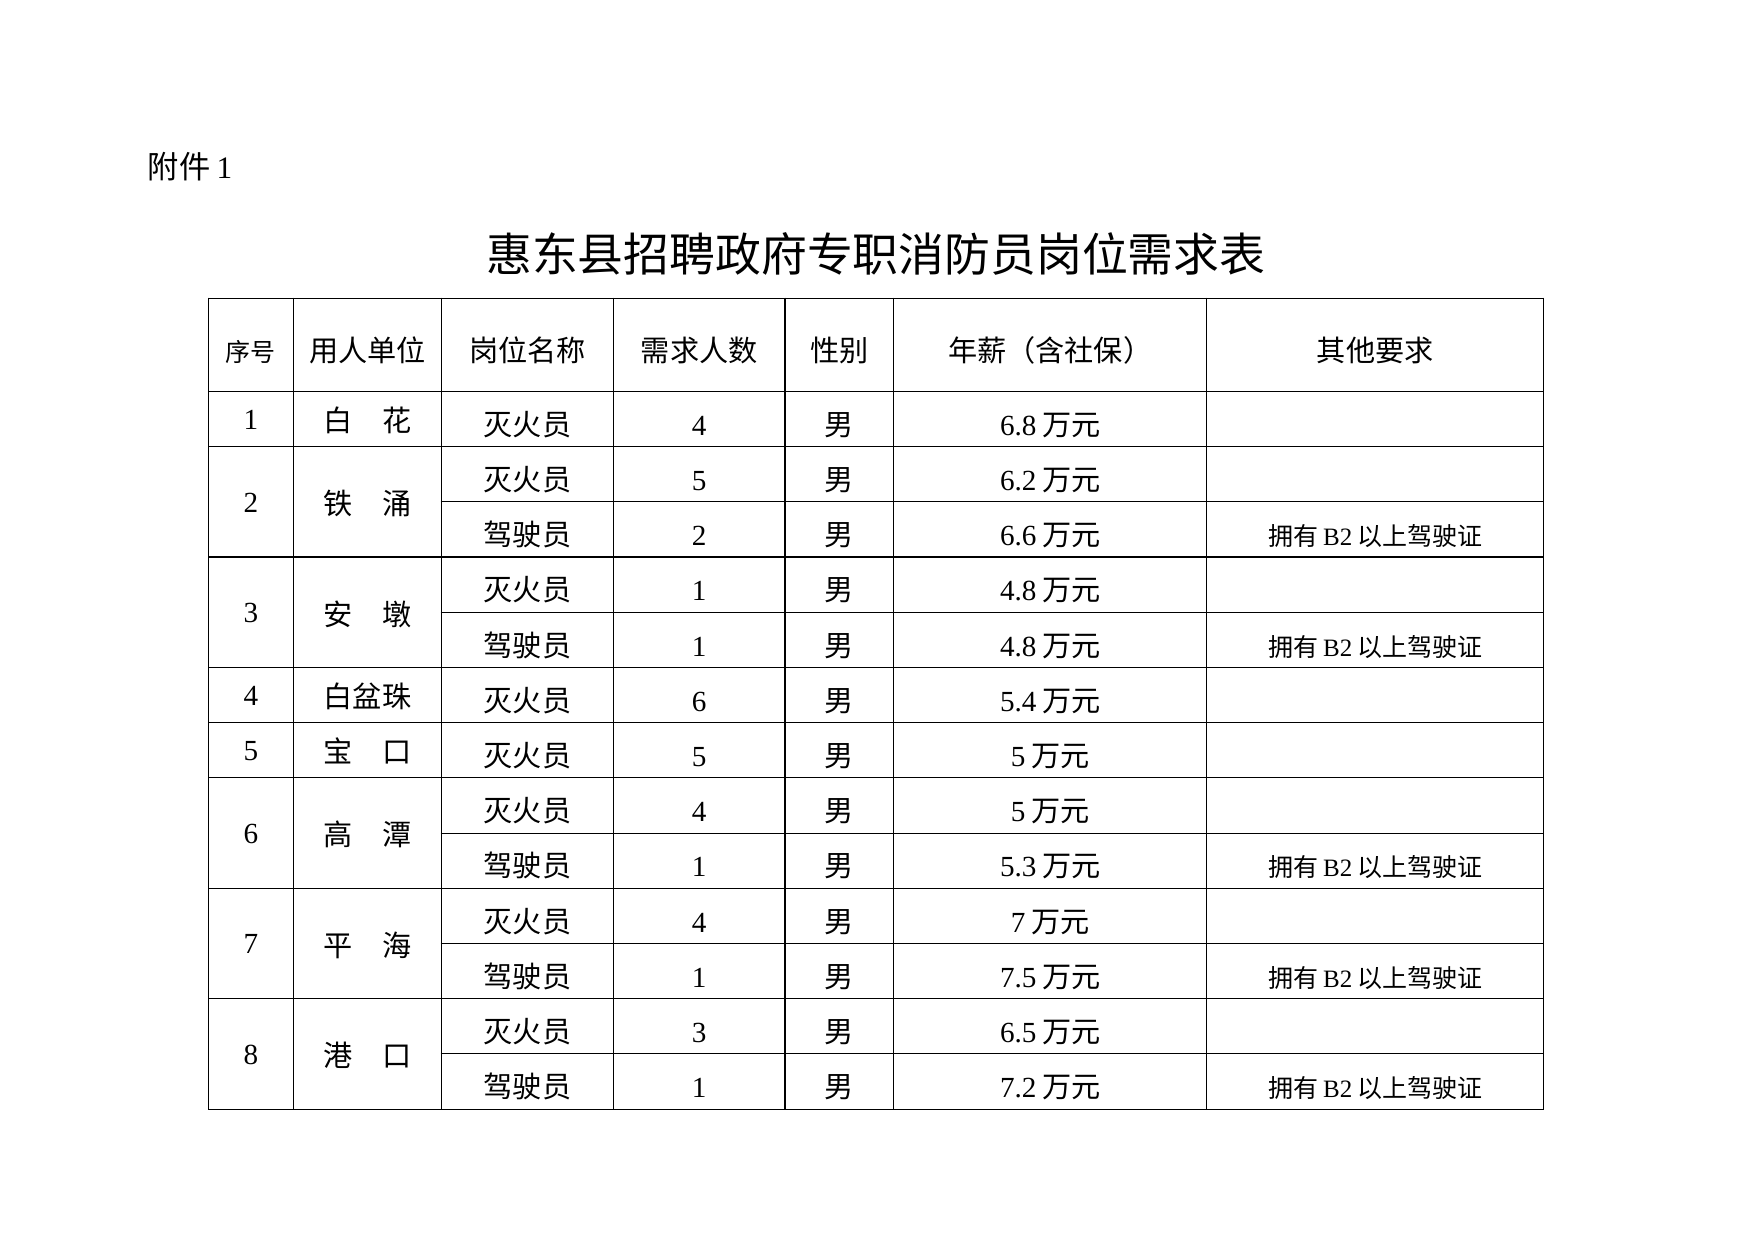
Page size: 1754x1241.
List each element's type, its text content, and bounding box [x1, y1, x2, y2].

table_cell 男 [786, 502, 893, 556]
table_cell 6.8万元 [894, 392, 1206, 446]
table_cell [1207, 447, 1543, 501]
table_cell 白盆珠 [294, 668, 441, 722]
table_cell 其他要求 [1207, 299, 1543, 391]
table_cell 序号 [209, 299, 293, 391]
table_cell 港 口 [294, 999, 441, 1108]
table_cell 拥有B2以上驾驶证 [1207, 944, 1543, 998]
table_cell 3 [209, 558, 293, 667]
table_cell 男 [786, 944, 893, 998]
table_cell 安 墩 [294, 558, 441, 667]
table_cell 男 [786, 778, 893, 832]
table_cell 拥有B2以上驾驶证 [1207, 834, 1543, 888]
table_cell [1207, 392, 1543, 446]
table_cell 男 [786, 558, 893, 612]
table_cell 驾驶员 [442, 834, 613, 888]
table_cell 男 [786, 447, 893, 501]
table_cell 灭火员 [442, 999, 613, 1053]
table_cell [1207, 668, 1543, 722]
table_cell 1 [614, 558, 784, 612]
table_cell 5.4万元 [894, 668, 1206, 722]
table_cell 灭火员 [442, 392, 613, 446]
table_cell 男 [786, 999, 893, 1053]
table_cell 4.8万元 [894, 558, 1206, 612]
table_cell 男 [786, 392, 893, 446]
table_cell 需求人数 [614, 299, 784, 391]
table_cell 4 [209, 668, 293, 722]
table_cell 5 [209, 723, 293, 777]
table_cell 铁 涌 [294, 447, 441, 556]
table_cell [1207, 723, 1543, 777]
table_cell 4 [614, 778, 784, 832]
table_cell 7.2万元 [894, 1054, 1206, 1108]
table_cell [1207, 889, 1543, 943]
table_cell [1207, 999, 1543, 1053]
table_cell 驾驶员 [442, 944, 613, 998]
table_cell 5 [614, 447, 784, 501]
table_cell 白 花 [294, 392, 441, 446]
table_cell 驾驶员 [442, 502, 613, 556]
table_cell 6.5万元 [894, 999, 1206, 1053]
table_cell [1207, 558, 1543, 612]
table_cell 男 [786, 723, 893, 777]
table_cell 灭火员 [442, 447, 613, 501]
table_cell 平 海 [294, 889, 441, 998]
table_cell 灭火员 [442, 778, 613, 832]
table_cell 7 [209, 889, 293, 998]
table_cell 1 [614, 834, 784, 888]
table_cell 驾驶员 [442, 1054, 613, 1108]
table_cell 宝 口 [294, 723, 441, 777]
table_cell 拥有B2以上驾驶证 [1207, 502, 1543, 556]
table_cell 6.6万元 [894, 502, 1206, 556]
table_cell 8 [209, 999, 293, 1108]
table_cell 3 [614, 999, 784, 1053]
table_cell 岗位名称 [442, 299, 613, 391]
table_cell 2 [209, 447, 293, 556]
table_cell 男 [786, 613, 893, 667]
table_cell 5万元 [894, 723, 1206, 777]
table_cell 4 [614, 392, 784, 446]
table_cell [1207, 778, 1543, 832]
table_cell 5万元 [894, 778, 1206, 832]
table_cell 灭火员 [442, 558, 613, 612]
table_cell 灭火员 [442, 723, 613, 777]
table_cell 1 [614, 613, 784, 667]
table_cell 拥有B2以上驾驶证 [1207, 613, 1543, 667]
table_cell 5.3万元 [894, 834, 1206, 888]
table_header 惠东县招聘政府专职消防员岗位需求表 [208, 212, 1543, 298]
text 附件1 [148, 133, 1606, 198]
table_cell 1 [209, 392, 293, 446]
table_cell 男 [786, 889, 893, 943]
table_cell 男 [786, 834, 893, 888]
table_cell 6 [209, 778, 293, 888]
table_cell 4.8万元 [894, 613, 1206, 667]
table_cell 7万元 [894, 889, 1206, 943]
table_cell 灭火员 [442, 889, 613, 943]
table_cell 拥有B2以上驾驶证 [1207, 1054, 1543, 1108]
table_cell 性别 [786, 299, 893, 391]
table_cell 7.5万元 [894, 944, 1206, 998]
table_cell 驾驶员 [442, 613, 613, 667]
table_cell 年薪（含社保） [894, 299, 1206, 391]
table_cell 男 [786, 668, 893, 722]
table_cell 4 [614, 889, 784, 943]
table_cell 5 [614, 723, 784, 777]
table_cell 6.2万元 [894, 447, 1206, 501]
table_cell 男 [786, 1054, 893, 1108]
table_cell 1 [614, 944, 784, 998]
table_cell 6 [614, 668, 784, 722]
table_cell 用人单位 [294, 299, 441, 391]
table_cell 灭火员 [442, 668, 613, 722]
table_cell 2 [614, 502, 784, 556]
table_cell 高 潭 [294, 778, 441, 888]
table_cell 1 [614, 1054, 784, 1108]
